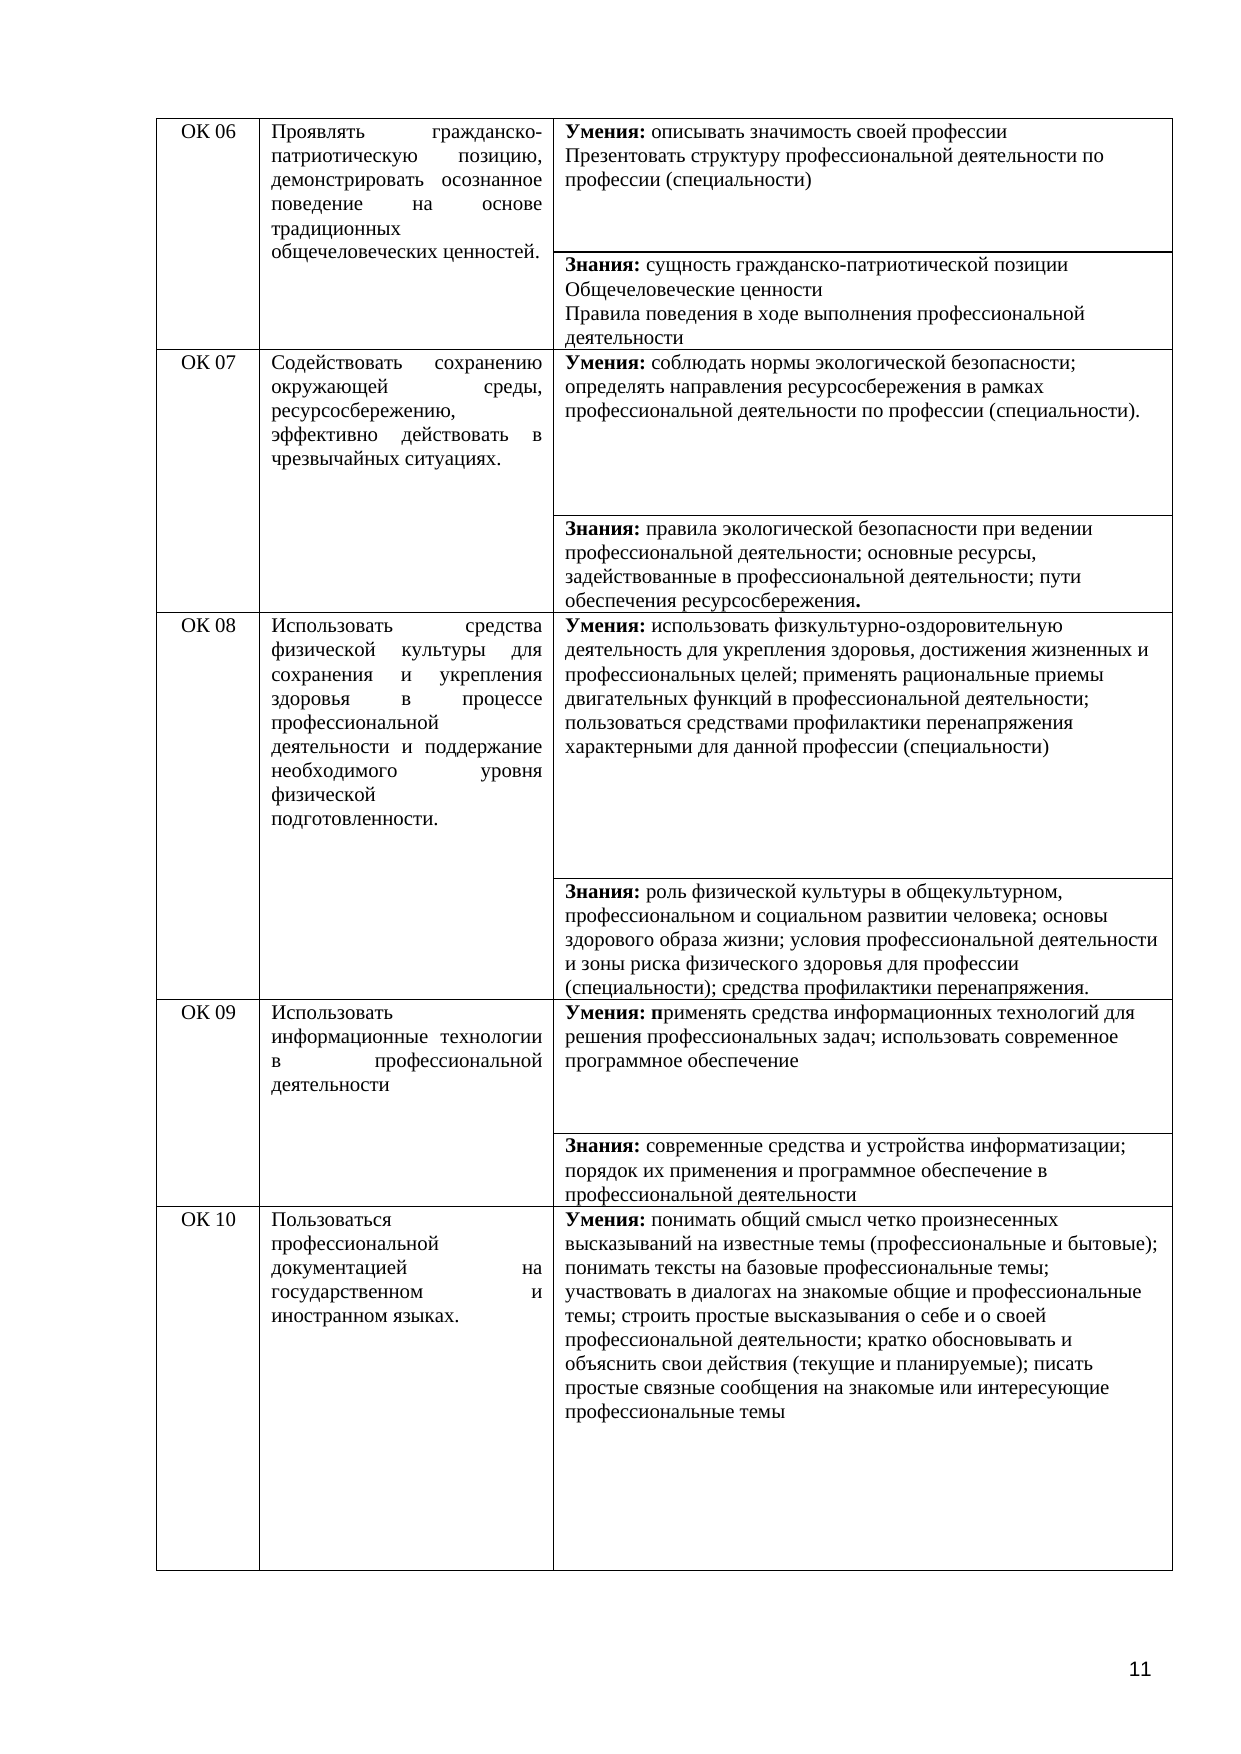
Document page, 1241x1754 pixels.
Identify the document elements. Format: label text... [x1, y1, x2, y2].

table_cell ОК 10 [157, 1207, 259, 1570]
table_cell Умения: понимать общий смысл четко произнесенных высказываний на известные темы (профессиональные и бытовые); понимать тексты на базовые профессиональные темы; участвовать в диалогах на знакомые общие и профессиональные темы; строить простые высказывания о себе и о своей профессиональной деятельности; кратко обосновывать и объяснить свои действия (текущие и планируемые); писать простые связные сообщения на знакомые или интересующие профессиональные темы [554, 1207, 1172, 1570]
table_cell ОК 07 [157, 350, 259, 612]
table_cell Умения: соблюдать нормы экологической безопасности; определять направления ресурсосбережения в рамках профессиональной деятельности по профессии (специальности). [554, 350, 1172, 515]
table_cell Умения: использовать физкультурно-оздоровительную деятельность для укрепления здоровья, достижения жизненных и профессиональных целей; применять рациональные приемы двигательных функций в профессиональной деятельности; пользоваться средствами профилактики перенапряжения характерными для данной профессии (специальности) [554, 613, 1172, 878]
table_cell Содействовать сохранению окружающей среды, ресурсосбережению, эффективно действовать в чрезвычайных ситуациях. [260, 350, 553, 612]
table_cell ОК 09 [157, 1000, 259, 1206]
table_cell Использовать информационные технологии в профессиональной деятельности [260, 1000, 553, 1206]
table_cell Знания: современные средства и устройства информатизации; порядок их применения и программное обеспечение в профессиональной деятельности [554, 1134, 1172, 1206]
table_cell Знания: сущность гражданско-патриотической позиции Общечеловеческие ценности Правила поведения в ходе выполнения профессиональной деятельности [554, 253, 1172, 349]
table_cell ОК 08 [157, 613, 259, 999]
table_cell Знания: роль физической культуры в общекультурном, профессиональном и социальном развитии человека; основы здорового образа жизни; условия профессиональной деятельности и зоны риска физического здоровья для профессии (специальности); средства профилактики перенапряжения. [554, 879, 1172, 999]
table_cell Знания: правила экологической безопасности при ведении профессиональной деятельности; основные ресурсы, задействованные в профессиональной деятельности; пути обеспечения ресурсосбережения. [554, 516, 1172, 612]
table_cell Использовать средства физической культуры для сохранения и укрепления здоровья в процессе профессиональной деятельности и поддержание необходимого уровня физической подготовленности. [260, 613, 553, 999]
table_cell Проявлять гражданско-патриотическую позицию, демонстрировать осознанное поведение на основе традиционных общечеловеческих ценностей. [260, 119, 553, 349]
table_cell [260, 1207, 553, 1570]
table_cell ОК 06 [157, 119, 259, 349]
table_cell Умения: описывать значимость своей профессии Презентовать структуру профессиональной деятельности по профессии (специальности) [554, 119, 1172, 251]
table_cell Умения: применять средства информационных технологий для решения профессиональных задач; использовать современное программное обеспечение [554, 1000, 1172, 1132]
